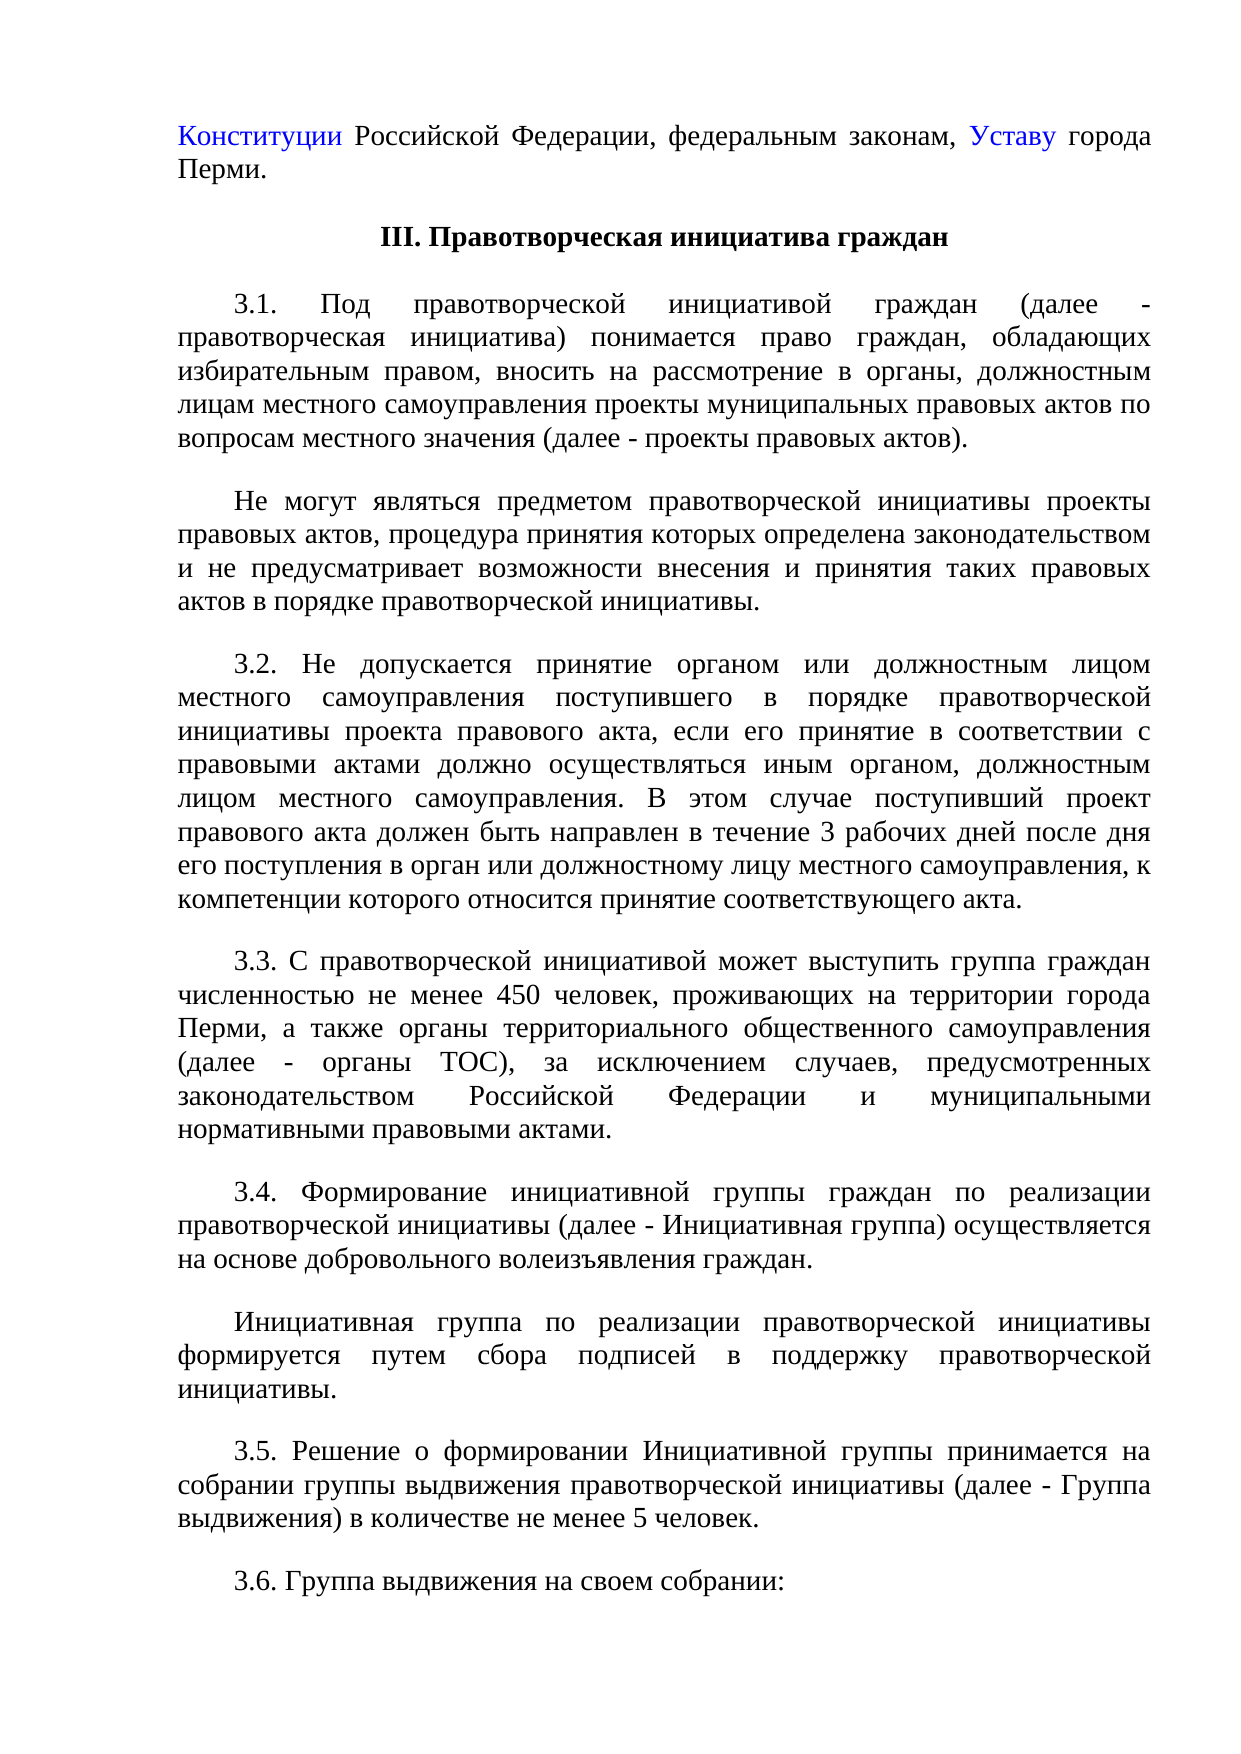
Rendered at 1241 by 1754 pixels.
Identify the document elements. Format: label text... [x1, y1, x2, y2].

text 3.6. Группа выдвижения на своем собрании: [177, 1563, 1152, 1597]
text 3.4. Формирование инициативной группы граждан по реализации правотворческой инициативы (далее - Инициативная группа) осуществляется на основе добровольного волеизъявления граждан. [177, 1174, 1152, 1274]
title III. Правотворческая инициатива граждан [177, 219, 1152, 252]
text 3.1. Под правотворческой инициативой граждан (далее - правотворческая инициатива) понимается право граждан, обладающих избирательным правом, вносить на рассмотрение в органы, должностным лицам местного самоуправления проекты муниципальных правовых актов по вопросам местного значения (далее - проекты правовых актов). [177, 286, 1152, 453]
text 3.3. С правотворческой инициативой может выступить группа граждан численностью не менее 450 человек, проживающих на территории города Перми, а также органы территориального общественного самоуправления (далее - органы ТОС), за исключением случаев, предусмотренных законодательством Российской Федерации и муниципальными нормативными правовыми актами. [177, 943, 1152, 1145]
text Инициативная группа по реализации правотворческой инициативы формируется путем сбора подписей в поддержку правотворческой инициативы. [177, 1304, 1152, 1404]
text 3.2. Не допускается принятие органом или должностным лицом местного самоуправления поступившего в порядке правотворческой инициативы проекта правового акта, если его принятие в соответствии с правовыми актами должно осуществляться иным органом, должностным лицом местного самоуправления. В этом случае поступивший проект правового акта должен быть направлен в течение 3 рабочих дней после дня его поступления в орган или должностному лицу местного самоуправления, к компетенции которого относится принятие соответствующего акта. [177, 646, 1152, 914]
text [177, 118, 1152, 185]
text 3.5. Решение о формировании Инициативной группы принимается на собрании группы выдвижения правотворческой инициативы (далее - Группа выдвижения) в количестве не менее 5 человек. [177, 1433, 1152, 1534]
text Не могут являться предметом правотворческой инициативы проекты правовых актов, процедура принятия которых определена законодательством и не предусматривает возможности внесения и принятия таких правовых актов в порядке правотворческой инициативы. [177, 483, 1152, 617]
